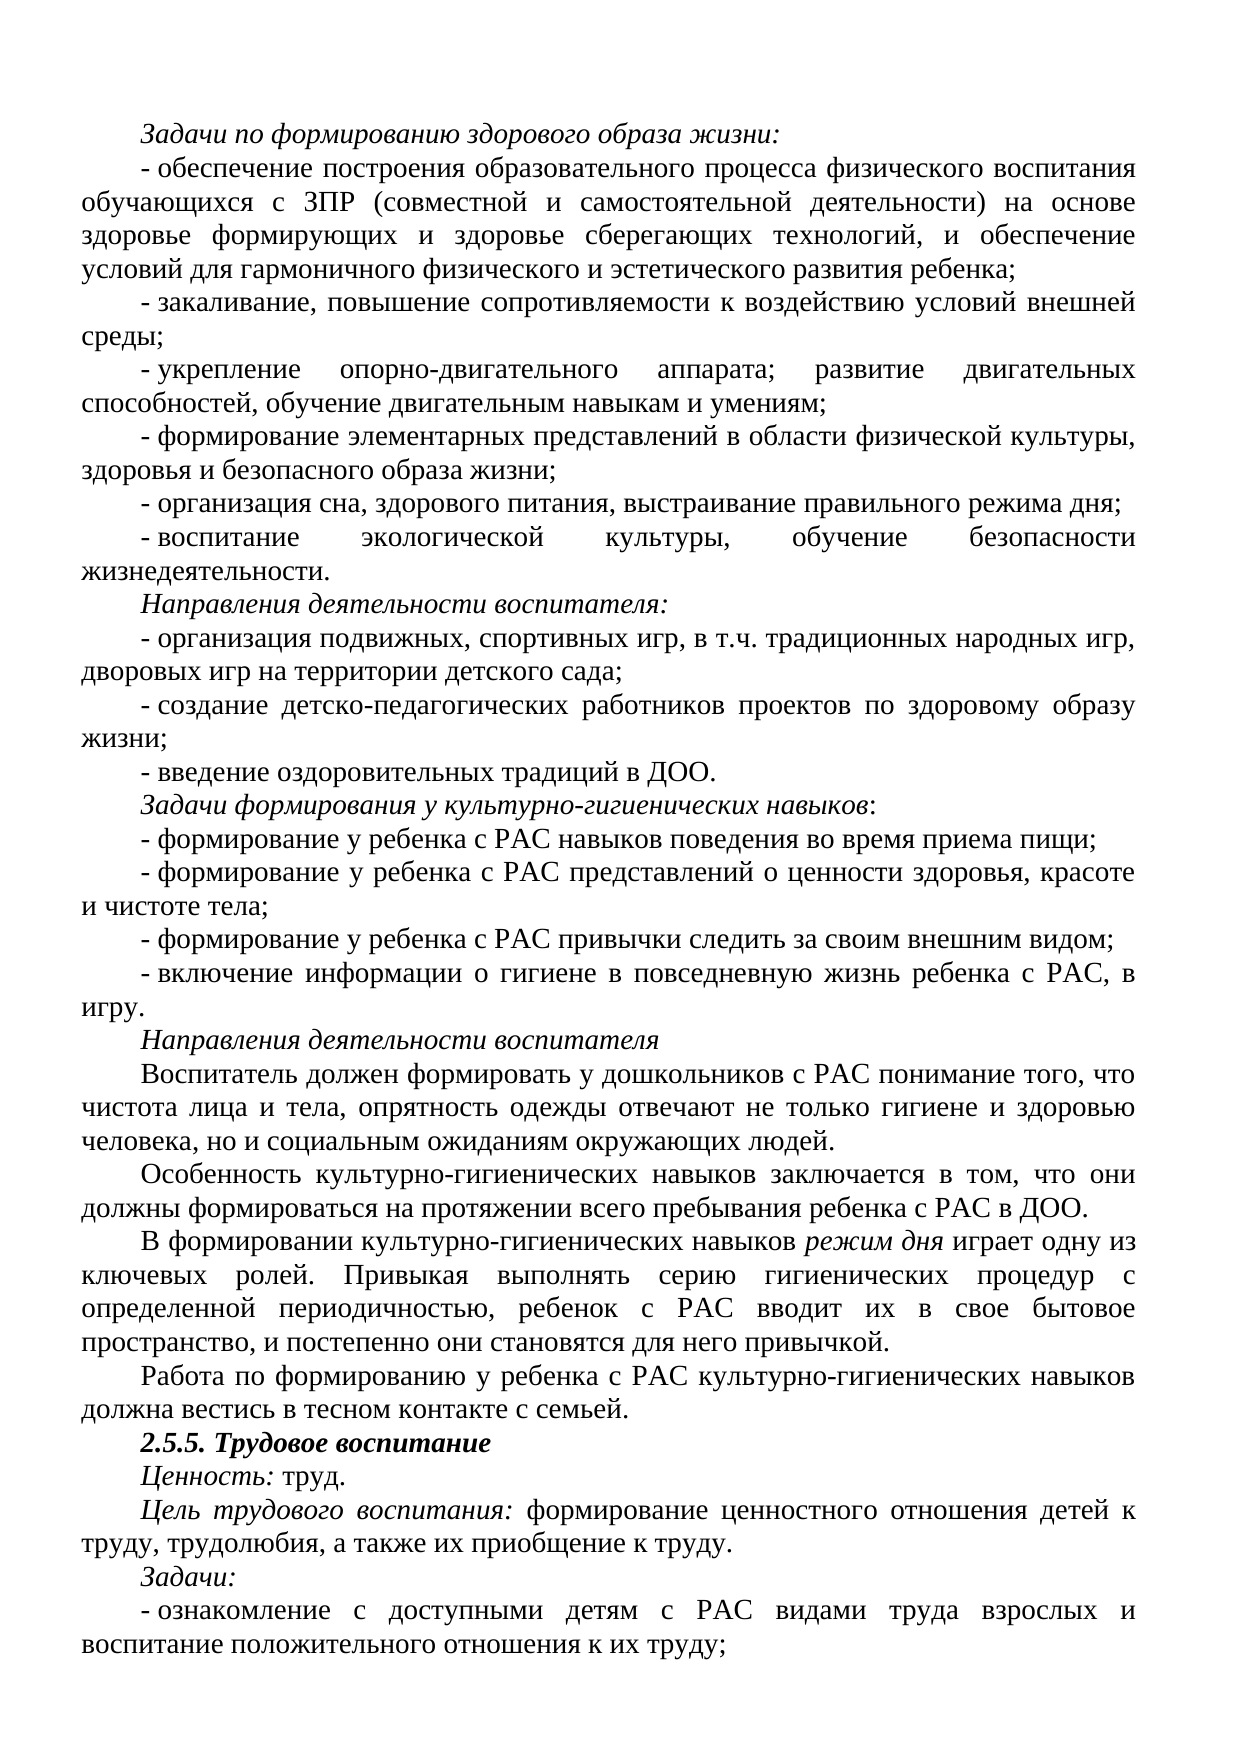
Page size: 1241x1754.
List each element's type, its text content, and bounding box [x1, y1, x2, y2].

text - формирование у ребенка с РАС навыков поведения во время приема пищи; [81, 821, 1137, 854]
text - включение информации о гигиене в повседневную жизнь ребенка с РАС, в игру. [81, 955, 1137, 1022]
text - воспитание экологической культуры, обучение безопасности жизнедеятельности. [81, 519, 1137, 586]
text - формирование у ребенка с РАС привычки следить за своим внешним видом; [81, 922, 1137, 955]
text - создание детско-педагогических работников проектов по здоровому образу жизни; [81, 687, 1137, 754]
text В формировании культурно-гигиенических навыков режим дня играет одну из ключевых ролей. Привыкая выполнять серию гигиенических процедур с определенной периодичностью, ребенок с РАС вводит их в свое бытовое пространство, и постепенно они становятся для него привычкой. [81, 1223, 1137, 1358]
text 2.5.5. Трудовое воспитание [81, 1425, 1137, 1458]
text Цель трудового воспитания: формирование ценностного отношения детей к труду, трудолюбия, а также их приобщение к труду. [81, 1492, 1137, 1559]
text Работа по формированию у ребенка с РАС культурно-гигиенических навыков должна вестись в тесном контакте с семьей. [81, 1358, 1137, 1425]
text - ознакомление с доступными детям с РАС видами труда взрослых и воспитание положительного отношения к их труду; [81, 1592, 1137, 1659]
text - организация подвижных, спортивных игр, в т.ч. традиционных народных игр, дворовых игр на территории детского сада; [81, 620, 1137, 687]
text Ценность: труд. [81, 1458, 1137, 1492]
text - укрепление опорно-двигательного аппарата; развитие двигательных способностей, обучение двигательным навыкам и умениям; [81, 351, 1137, 418]
text - формирование у ребенка с РАС представлений о ценности здоровья, красоте и чистоте тела; [81, 854, 1137, 922]
text Особенность культурно-гигиенических навыков заключается в том, что они должны формироваться на протяжении всего пребывания ребенка с РАС в ДОО. [81, 1156, 1137, 1223]
text Направления деятельности воспитателя: [81, 586, 1137, 620]
text Задачи формирования у культурно-гигиенических навыков: [81, 787, 1137, 821]
text - организация сна, здорового питания, выстраивание правильного режима дня; [81, 486, 1137, 519]
text Задачи: [81, 1559, 1137, 1592]
text Направления деятельности воспитателя [81, 1022, 1137, 1056]
text Воспитатель должен формировать у дошкольников с РАС понимание того, что чистота лица и тела, опрятность одежды отвечают не только гигиене и здоровью человека, но и социальным ожиданиям окружающих людей. [81, 1056, 1137, 1156]
text Задачи по формированию здорового образа жизни: [81, 117, 1137, 150]
text - закаливание, повышение сопротивляемости к воздействию условий внешней среды; [81, 284, 1137, 351]
text - формирование элементарных представлений в области физической культуры, здоровья и безопасного образа жизни; [81, 418, 1137, 486]
text - введение оздоровительных традиций в ДОО. [81, 754, 1137, 787]
text - обеспечение построения образовательного процесса физического воспитания обучающихся с ЗПР (совместной и самостоятельной деятельности) на основе здоровье формирующих и здоровье сберегающих технологий, и обеспечение условий для гармоничного физического и эстетического развития ребенка; [81, 150, 1137, 284]
